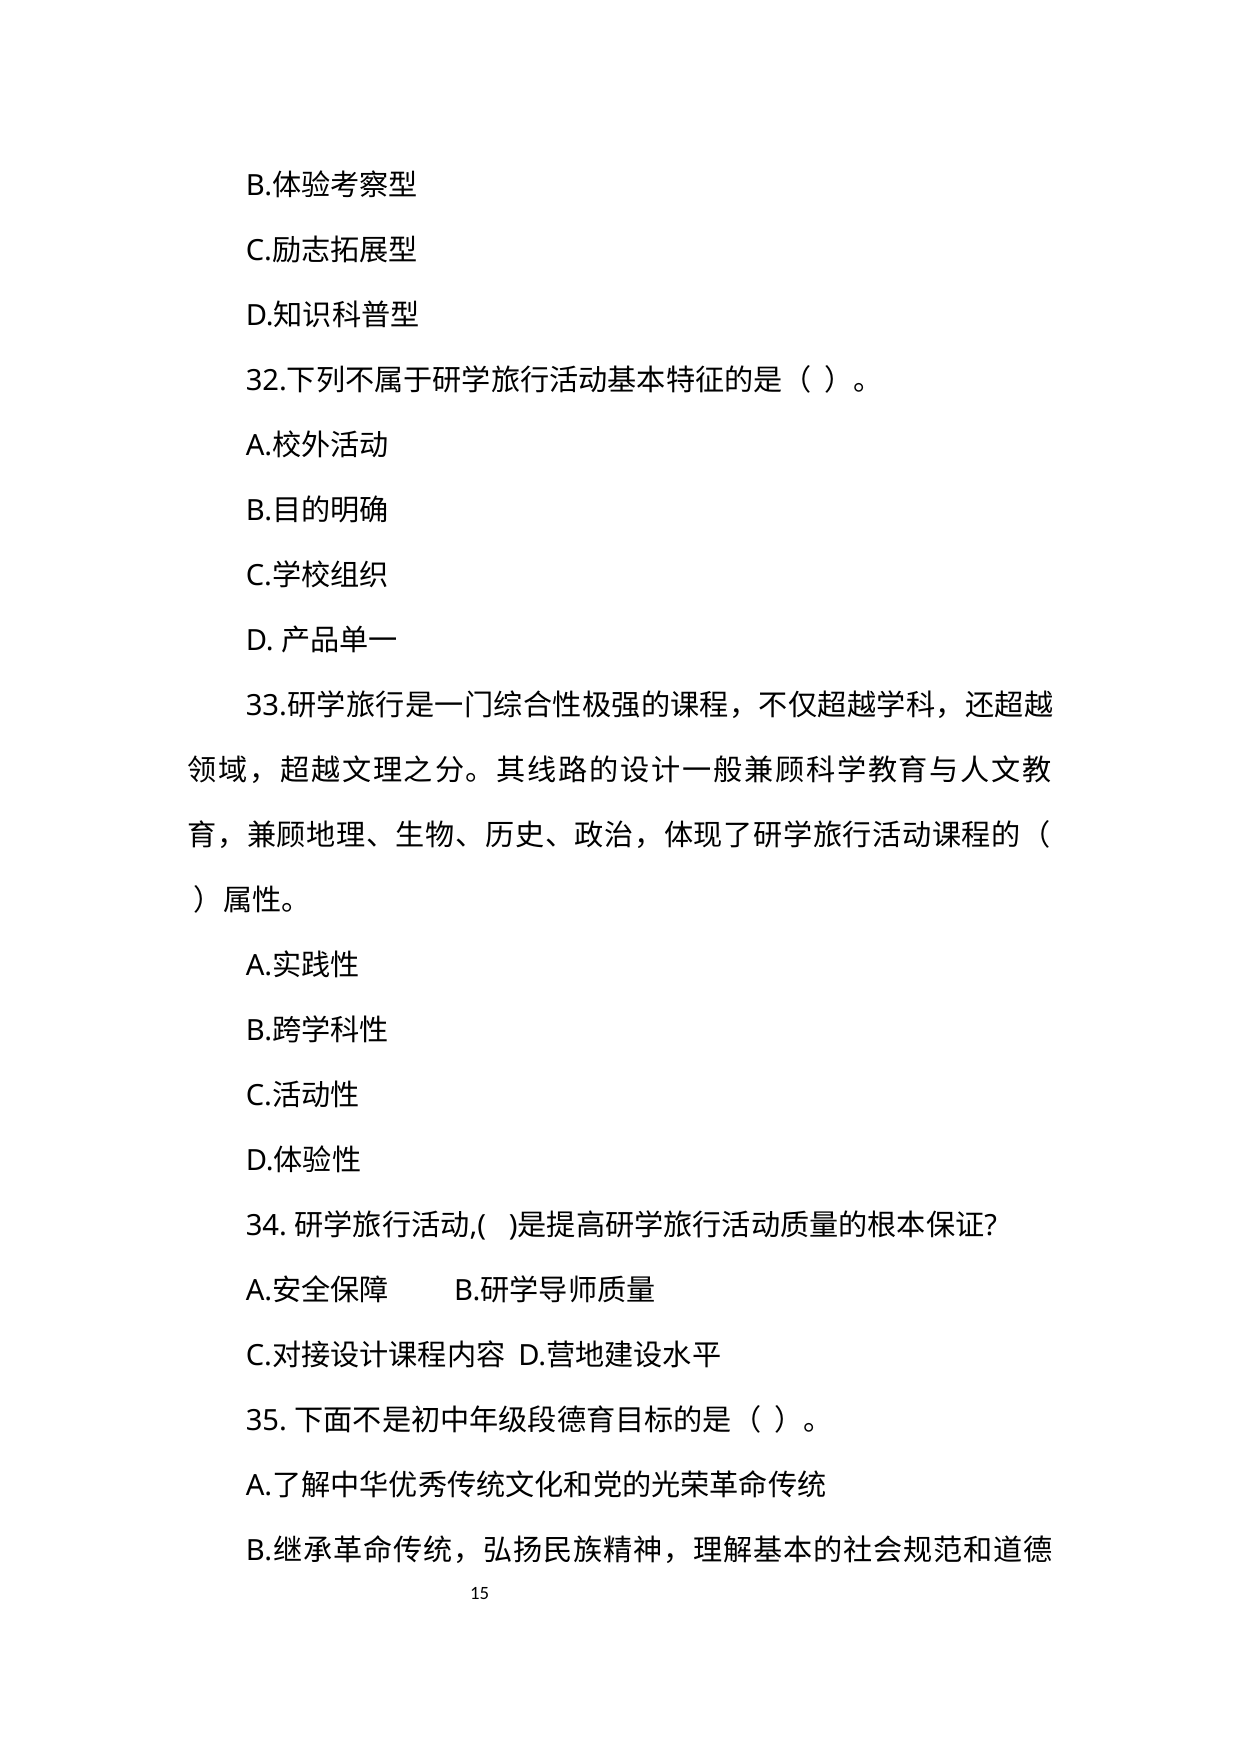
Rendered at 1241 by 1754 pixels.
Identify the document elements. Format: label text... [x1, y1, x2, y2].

text 33.研学旅行是一门综合性极强的课程，不仅超越学科，还超越领域，超越文理之分。其线路的设计一般兼顾科学教育与人文教育，兼顾地理、生物、历史、政治，体现了研学旅行活动课程的（ ）属性。 [187, 671, 1053, 931]
text C.励志拓展型 [187, 216, 1053, 281]
text 35. 下面不是初中年级段德育目标的是（ ）。 [187, 1386, 1053, 1451]
text D.体验性 [187, 1126, 1053, 1191]
text A.校外活动 [187, 411, 1053, 476]
text D.知识科普型 [187, 281, 1053, 346]
text B.体验考察型 [187, 151, 1053, 216]
text 32.下列不属于研学旅行活动基本特征的是（ ）。 [187, 346, 1053, 411]
text C.对接设计课程内容 D.营地建设水平 [187, 1321, 1053, 1386]
text C.学校组织 [187, 541, 1053, 606]
text B.跨学科性 [187, 996, 1053, 1061]
text A.了解中华优秀传统文化和党的光荣革命传统 [187, 1451, 1053, 1516]
text C.活动性 [187, 1061, 1053, 1126]
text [187, 1516, 1053, 1581]
text D. 产品单一 [187, 606, 1053, 671]
text A.安全保障 B.研学导师质量 [187, 1256, 1053, 1321]
text A.实践性 [187, 931, 1053, 996]
text B.目的明确 [187, 476, 1053, 541]
text 34. 研学旅行活动,( )是提高研学旅行活动质量的根本保证? [187, 1191, 1053, 1256]
